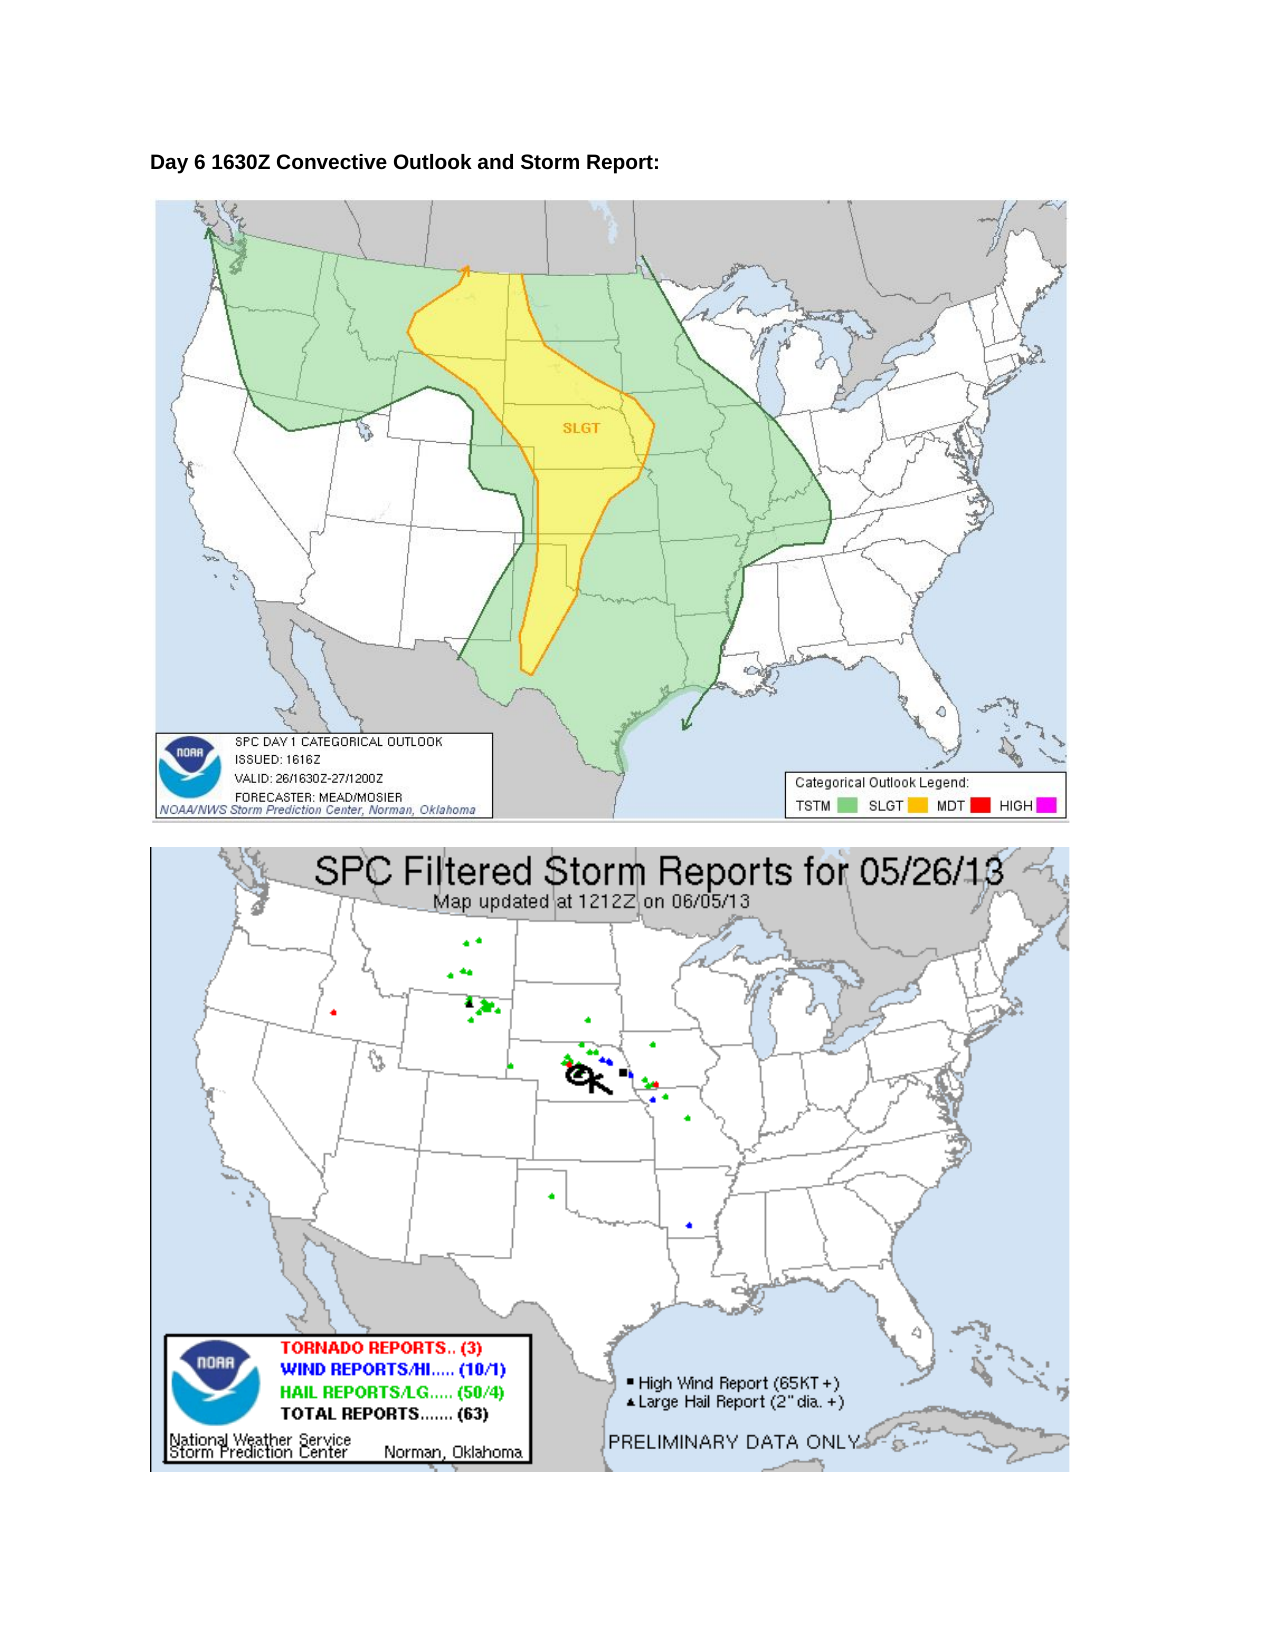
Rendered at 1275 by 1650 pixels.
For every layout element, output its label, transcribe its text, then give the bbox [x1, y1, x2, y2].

text Day 6 1630Z Convective Outlook and Storm Report: [150, 150, 1125, 174]
picture [150, 198, 1070, 823]
picture [150, 847, 1070, 1472]
